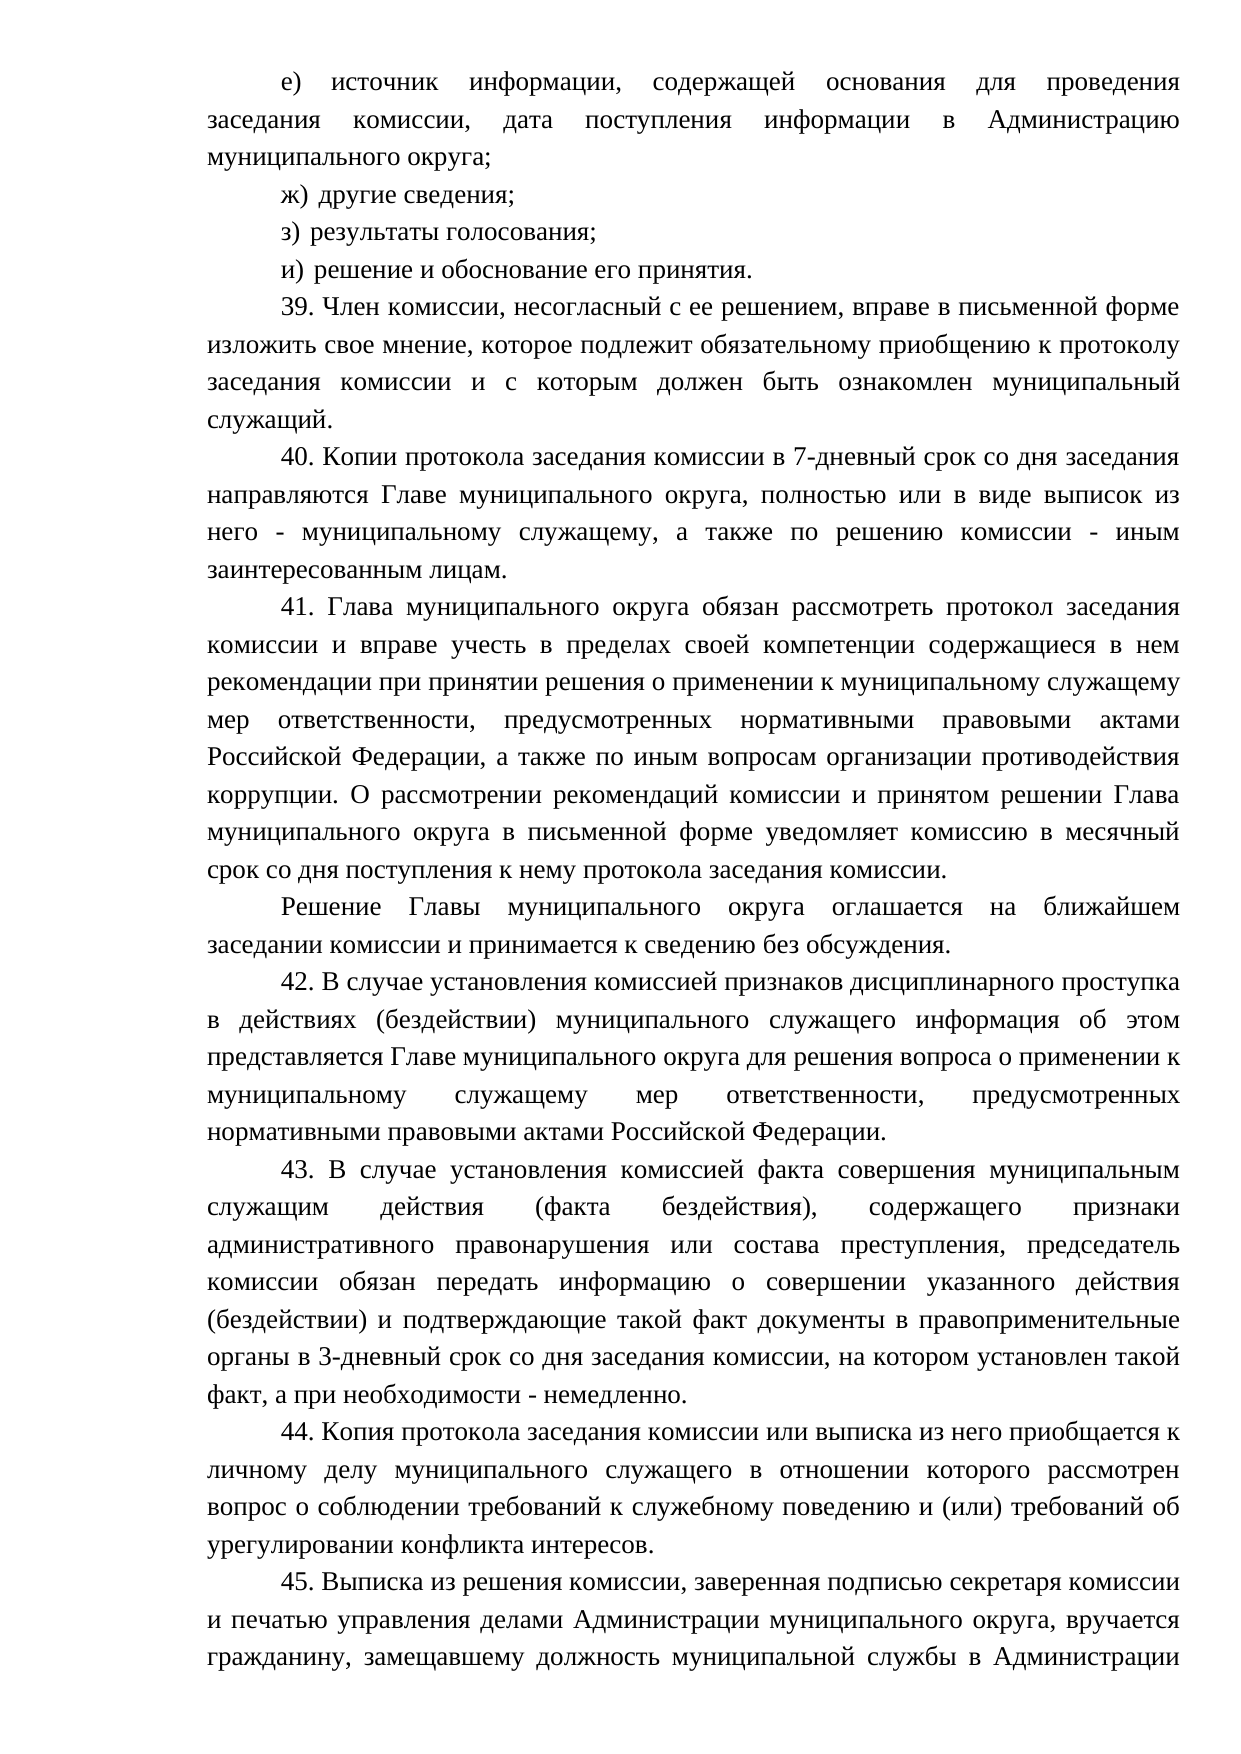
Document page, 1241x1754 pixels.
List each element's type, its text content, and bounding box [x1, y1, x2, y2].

text и) решение и обоснование его принятия. [207, 247, 1181, 284]
text Решение Главы муниципального округа оглашается на ближайшем заседании комиссии и принимается к сведению без обсуждения. [207, 884, 1181, 959]
text 40. Копии протокола заседания комиссии в 7-дневный срок со дня заседания направляются Главе муниципального округа, полностью или в виде выписок из него - муниципальному служащему, а также по решению комиссии - иным заинтересованным лицам. [207, 434, 1181, 584]
text 39. Член комиссии, несогласный с ее решением, вправе в письменной форме изложить свое мнение, которое подлежит обязательному приобщению к протоколу заседания комиссии и с которым должен быть ознакомлен муниципальный служащий. [207, 284, 1181, 434]
text 41. Глава муниципального округа обязан рассмотреть протокол заседания комиссии и вправе учесть в пределах своей компетенции содержащиеся в нем рекомендации при принятии решения о применении к муниципальному служащему мер ответственности, предусмотренных нормативными правовыми актами Российской Федерации, а также по иным вопросам организации противодействия коррупции. О рассмотрении рекомендаций комиссии и принятом решении Глава муниципального округа в письменной форме уведомляет комиссию в месячный срок со дня поступления к нему протокола заседания комиссии. [207, 584, 1181, 884]
text 43. В случае установления комиссией факта совершения муниципальным служащим действия (факта бездействия), содержащего признаки административного правонарушения или состава преступления, председатель комиссии обязан передать информацию о совершении указанного действия (бездействии) и подтверждающие такой факт документы в правоприменительные органы в 3-дневный срок со дня заседания комиссии, на котором установлен такой факт, а при необходимости - немедленно. [207, 1147, 1181, 1409]
text 44. Копия протокола заседания комиссии или выписка из него приобщается к личному делу муниципального служащего в отношении которого рассмотрен вопрос о соблюдении требований к служебному поведению и (или) требований об урегулировании конфликта интересов. [207, 1409, 1181, 1559]
text з) результаты голосования; [207, 209, 1181, 247]
text е) источник информации, содержащей основания для проведения заседания комиссии, дата поступления информации в Администрацию муниципального округа; [207, 59, 1181, 172]
text ж) другие сведения; [207, 172, 1181, 209]
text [207, 1559, 1181, 1672]
text 42. В случае установления комиссией признаков дисциплинарного проступка в действиях (бездействии) муниципального служащего информация об этом представляется Главе муниципального округа для решения вопроса о применении к муниципальному служащему мер ответственности, предусмотренных нормативными правовыми актами Российской Федерации. [207, 959, 1181, 1147]
